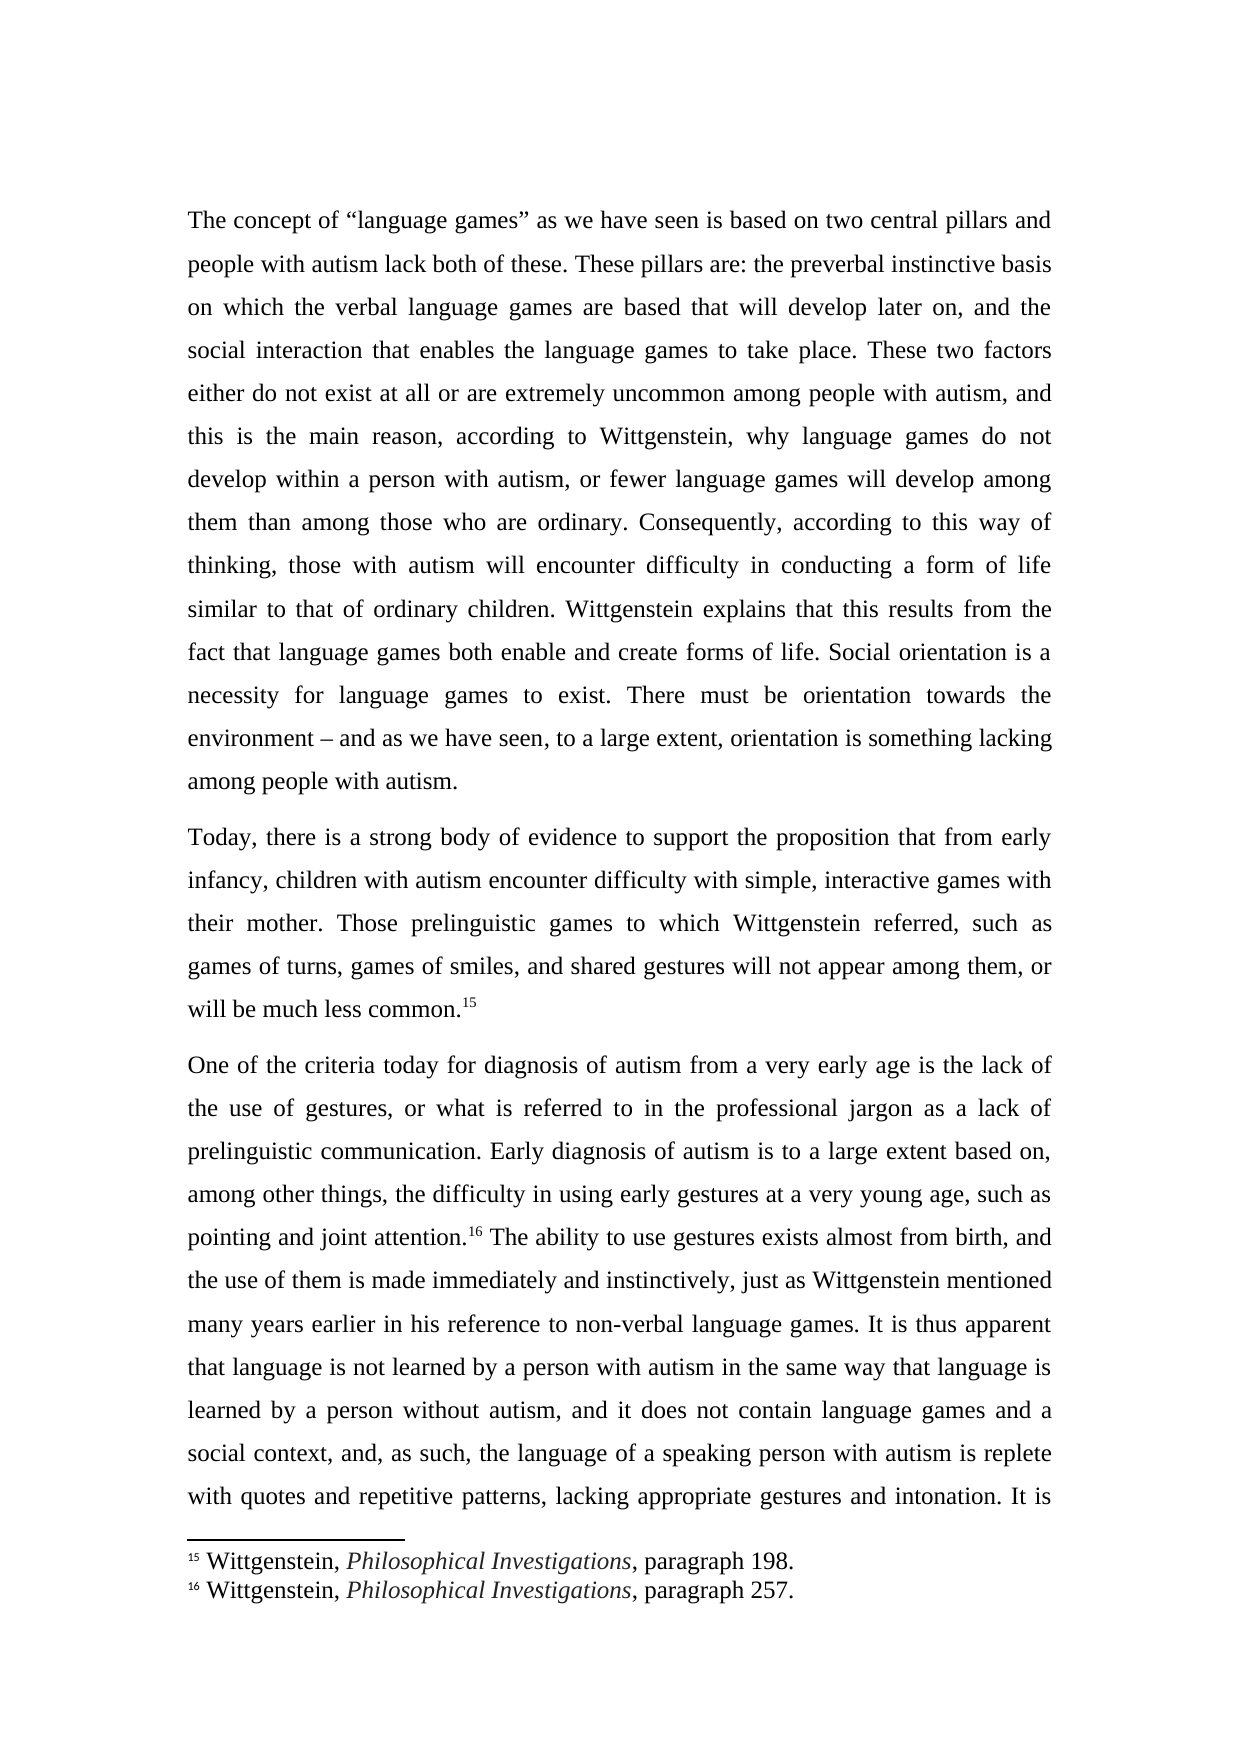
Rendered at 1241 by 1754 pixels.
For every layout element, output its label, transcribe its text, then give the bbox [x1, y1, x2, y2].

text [187, 1050, 1053, 1510]
text The concept of “language games” as we have seen is based on two central pillars and people with autism lack both of these. These pillars are: the preverbal instinctive basis on which the verbal language games are based that will develop later on, and the social interaction that enables the language games to take place. These two factors either do not exist at all or are extremely uncommon among people with autism, and this is the main reason, according to Wittgenstein, why language games do not develop within a person with autism, or fewer language games will develop among them than among those who are ordinary. Consequently, according to this way of thinking, those with autism will encounter difficulty in conducting a form of life similar to that of ordinary children. Wittgenstein explains that this results from the fact that language games both enable and create forms of life. Social orientation is a necessity for language games to exist. There must be orientation towards the environment – and as we have seen, to a large extent, orientation is something lacking among people with autism. [187, 206, 1053, 795]
text Today, there is a strong body of evidence to support the proposition that from early infancy, children with autism encounter difficulty with simple, interactive games with their mother. Those prelinguistic games to which Wittgenstein referred, such as games of turns, games of smiles, and shared gestures will not appear among them, or will be much less common. [187, 822, 1053, 1023]
